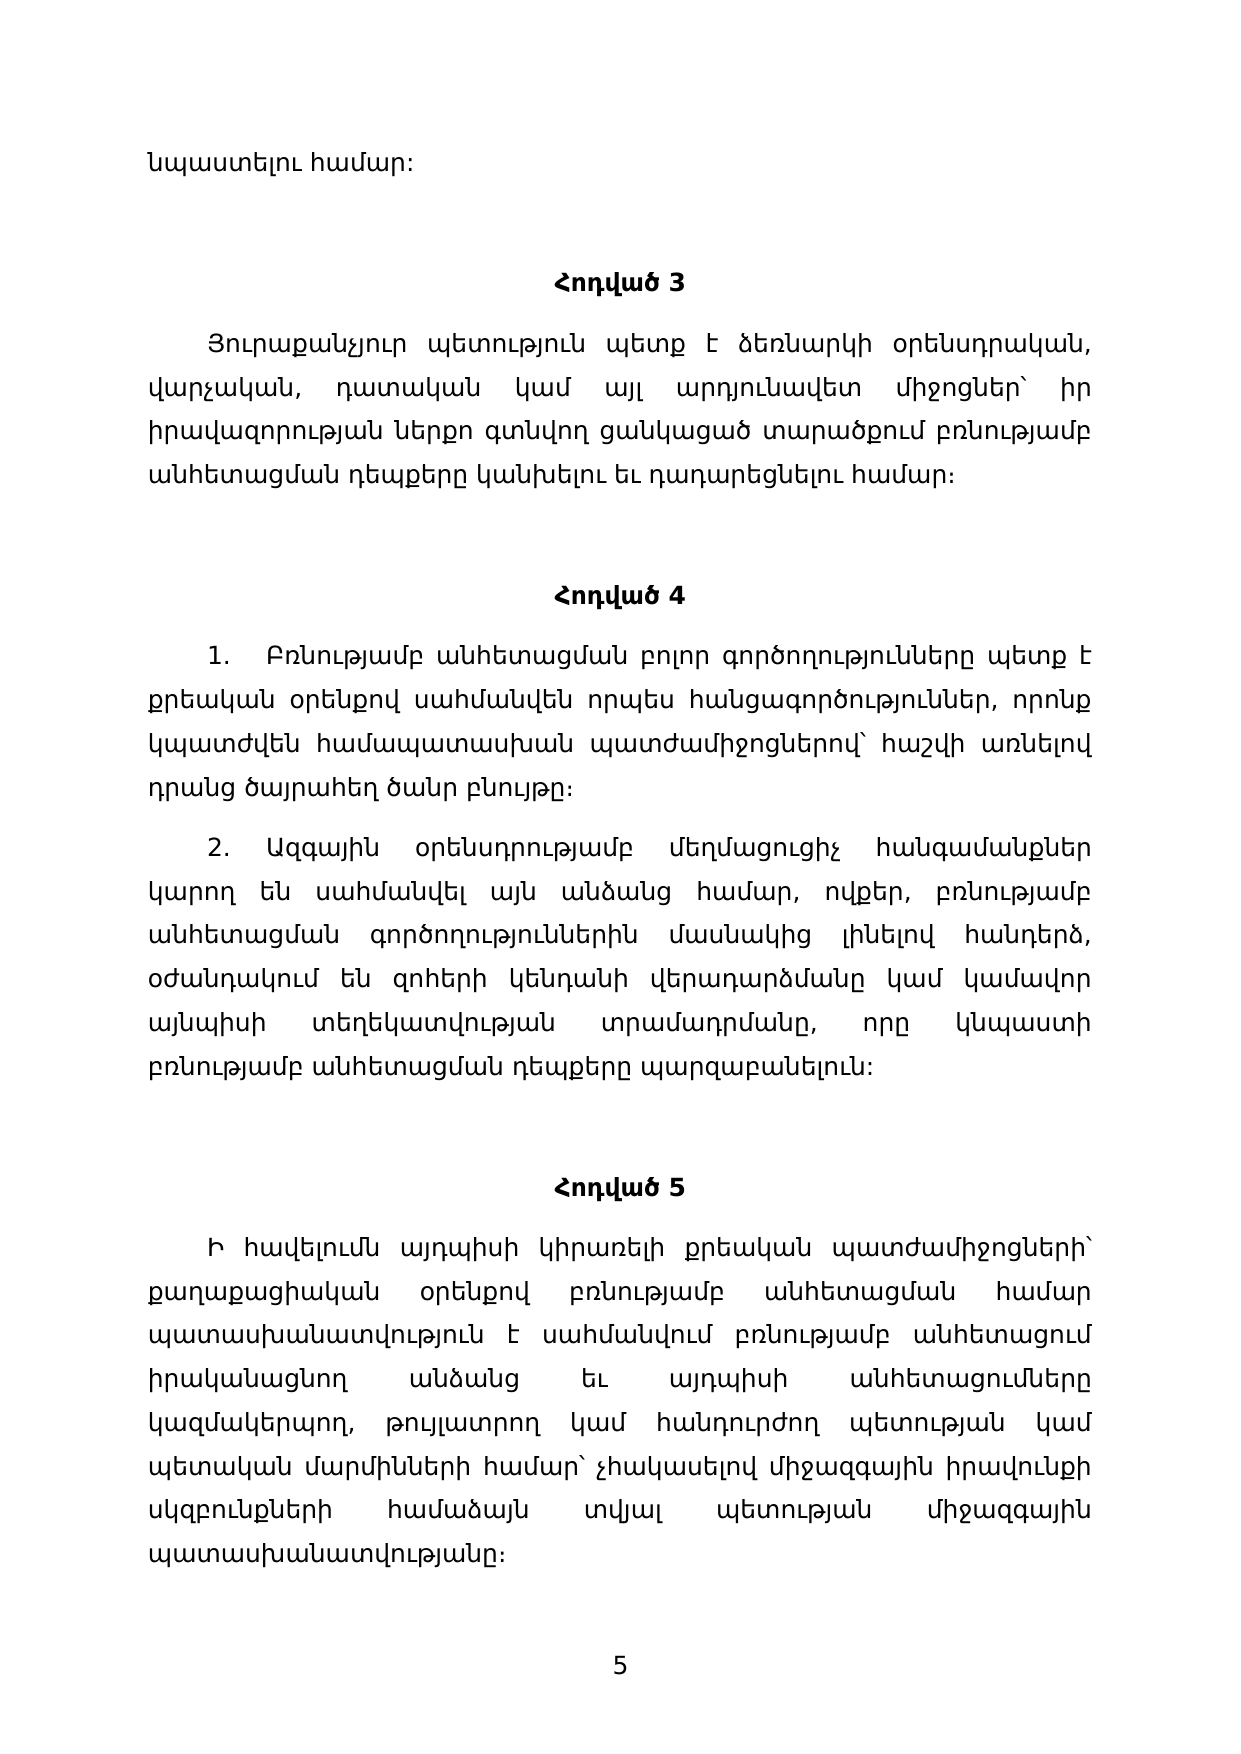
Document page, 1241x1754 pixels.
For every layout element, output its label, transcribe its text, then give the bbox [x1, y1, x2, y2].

text Ի հավելումն այդպիսի կիրառելի քրեական պատժամիջոցների՝ քաղաքացիական օրենքով բռնությամբ անհետացման համար պատասխանատվություն է սահմանվում բռնությամբ անհետացում իրականացնող անձանց եւ այդպիսի անհետացումները կազմակերպող, թույլատրող կամ հանդուրժող պետության կամ պետական մարմինների համար՝ չհակասելով միջազգային իրավունքի սկզբունքների համաձայն տվյալ պետության միջազգային պատասխանատվությանը։ [148, 1233, 1092, 1568]
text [148, 148, 1092, 177]
text Յուրաքանչյուր պետություն պետք է ձեռնարկի օրենսդրական, վարչական, դատական կամ այլ արդյունավետ միջոցներ՝ իր իրավազորության ներքո գտնվող ցանկացած տարածքում բռնությամբ անհետացման դեպքերը կանխելու եւ դադարեցնելու համար։ [148, 329, 1092, 489]
text Հոդված 5 [148, 1173, 1092, 1202]
text Հոդված 3 [148, 268, 1092, 298]
text 2. Ազգային օրենսդրությամբ մեղմացուցիչ հանգամանքներ կարող են սահմանվել այն անձանց համար, ովքեր, բռնությամբ անհետացման գործողություններին մասնակից լինելով հանդերձ, օժանդակում են զոհերի կենդանի վերադարձմանը կամ կամավոր այնպիսի տեղեկատվության տրամադրմանը, որը կնպաստի բռնությամբ անհետացման դեպքերը պարզաբանելուն: [148, 833, 1092, 1081]
text Հոդված 4 [148, 581, 1092, 610]
text 1. Բռնությամբ անհետացման բոլոր գործողությունները պետք է քրեական օրենքով սահմանվեն որպես հանցագործություններ, որոնք կպատժվեն համապատասխան պատժամիջոցներով՝ հաշվի առնելով դրանց ծայրահեղ ծանր բնույթը։ [148, 641, 1092, 802]
